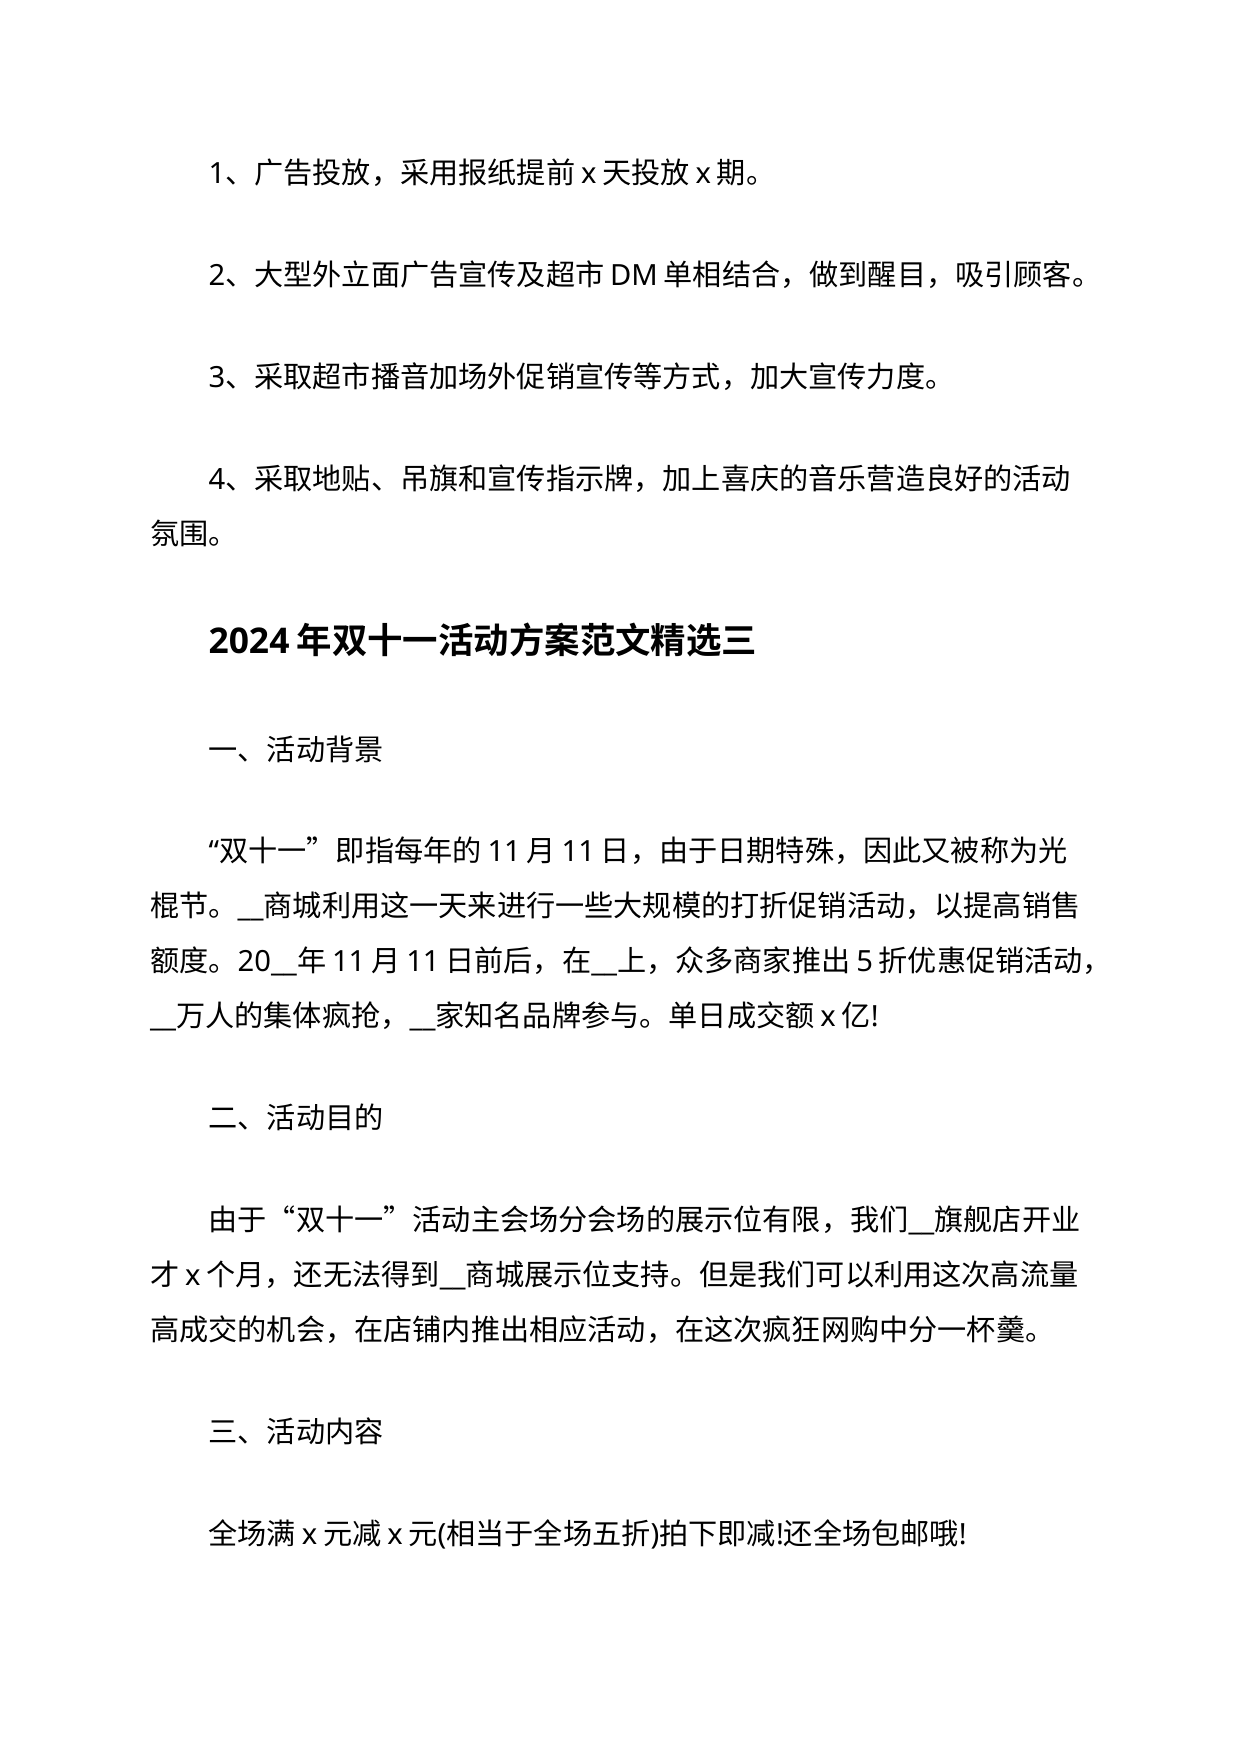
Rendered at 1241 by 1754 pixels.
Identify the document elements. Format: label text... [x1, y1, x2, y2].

text 三、活动内容 [150, 1408, 1090, 1451]
text 3、采取超市播音加场外促销宣传等方式，加大宣传力度。 [150, 354, 1090, 396]
text 2024年双十一活动方案范文精选三 [150, 613, 1090, 664]
text 1、广告投放，采用报纸提前x天投放x期。 [150, 150, 1090, 192]
text “双十一”即指每年的11月11日，由于日期特殊，因此又被称为光棍节。__商城利用这一天来进行一些大规模的打折促销活动，以提高销售额度。20__年11月11日前后，在__上，众多商家推出5折优惠促销活动，__万人的集体疯抢，__家知名品牌参与。单日成交额x亿! [150, 828, 1090, 1035]
text 2、大型外立面广告宣传及超市DM单相结合，做到醒目，吸引顾客。 [150, 252, 1090, 294]
text 一、活动背景 [150, 726, 1090, 768]
text 由于“双十一”活动主会场分会场的展示位有限，我们__旗舰店开业才x个月，还无法得到__商城展示位支持。但是我们可以利用这次高流量高成交的机会，在店铺内推出相应活动，在这次疯狂网购中分一杯羹。 [150, 1197, 1090, 1349]
text 二、活动目的 [150, 1095, 1090, 1137]
text 全场满x元减x元(相当于全场五折)拍下即减!还全场包邮哦! [150, 1510, 1090, 1553]
text 4、采取地贴、吊旗和宣传指示牌，加上喜庆的音乐营造良好的活动氛围。 [150, 456, 1090, 553]
